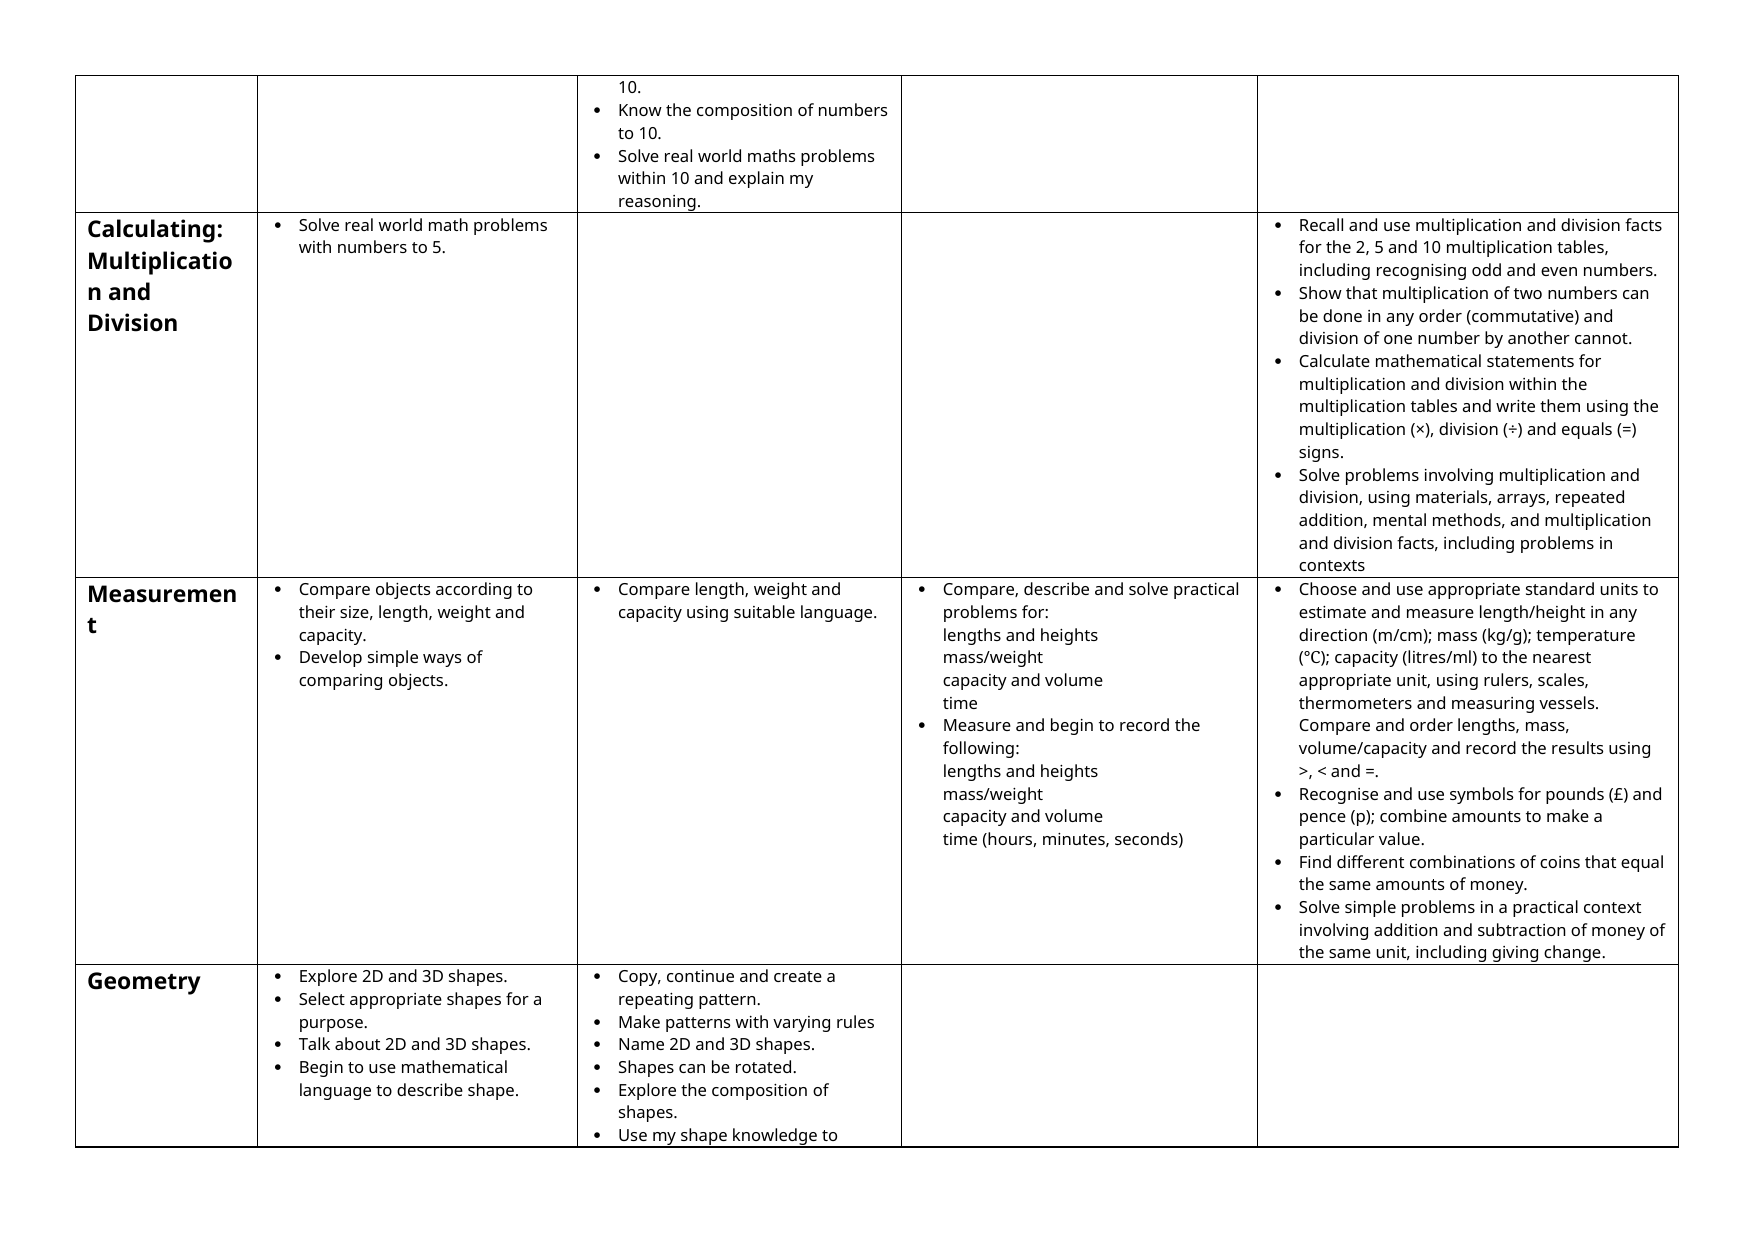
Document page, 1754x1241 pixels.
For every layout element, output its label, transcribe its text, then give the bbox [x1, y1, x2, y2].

table_cell Compare objects according to their size, length, weight and capacity. Develop simple ways of comparing objects. [258, 578, 577, 964]
table_cell Compare length, weight and capacity using suitable language. [578, 578, 901, 964]
table_cell Choose and use appropriate standard units to estimate and measure length/height in any direction (m/cm); mass (kg/g); temperature (℃); capacity (litres/ml) to the nearest appropriate unit, using rulers, scales, thermometers and measuring vessels. Compare and order lengths, mass, volume/capacity and record the results using >, < and =. Recognise and use symbols for pounds (£) and pence (p); combine amounts to make a particular value. Find different combinations of coins that equal the same amounts of money. Solve simple problems in a practical context involving addition and subtraction of money of the same unit, including giving change. [1258, 578, 1678, 964]
table_cell Compare, describe and solve practical problems for: lengths and heights mass/weight capacity and volume time Measure and begin to record the following: lengths and heights mass/weight capacity and volume time (hours, minutes, seconds) [902, 578, 1257, 964]
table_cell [76, 76, 257, 212]
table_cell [258, 76, 577, 212]
table_cell [1258, 76, 1678, 212]
table_cell [902, 965, 1257, 1146]
table_cell [1258, 965, 1678, 1146]
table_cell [258, 965, 577, 1146]
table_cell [578, 965, 901, 1146]
table_cell Solve real world math problems with numbers to 5. [258, 213, 577, 577]
table_cell Measurement [76, 578, 257, 964]
table_cell [578, 213, 901, 577]
table_cell Calculating: Multiplication and Division [76, 213, 257, 577]
table_cell [902, 213, 1257, 577]
table_cell Geometry [76, 965, 257, 1146]
table_cell Recall and use multiplication and division facts for the 2, 5 and 10 multiplication tables, including recognising odd and even numbers. Show that multiplication of two numbers can be done in any order (commutative) and division of one number by another cannot. Calculate mathematical statements for multiplication and division within the multiplication tables and write them using the multiplication (×), division (÷) and equals (=) signs. Solve problems involving multiplication and division, using materials, arrays, repeated addition, mental methods, and multiplication and division facts, including problems in contexts [1258, 213, 1678, 577]
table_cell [578, 76, 901, 212]
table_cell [902, 76, 1257, 212]
